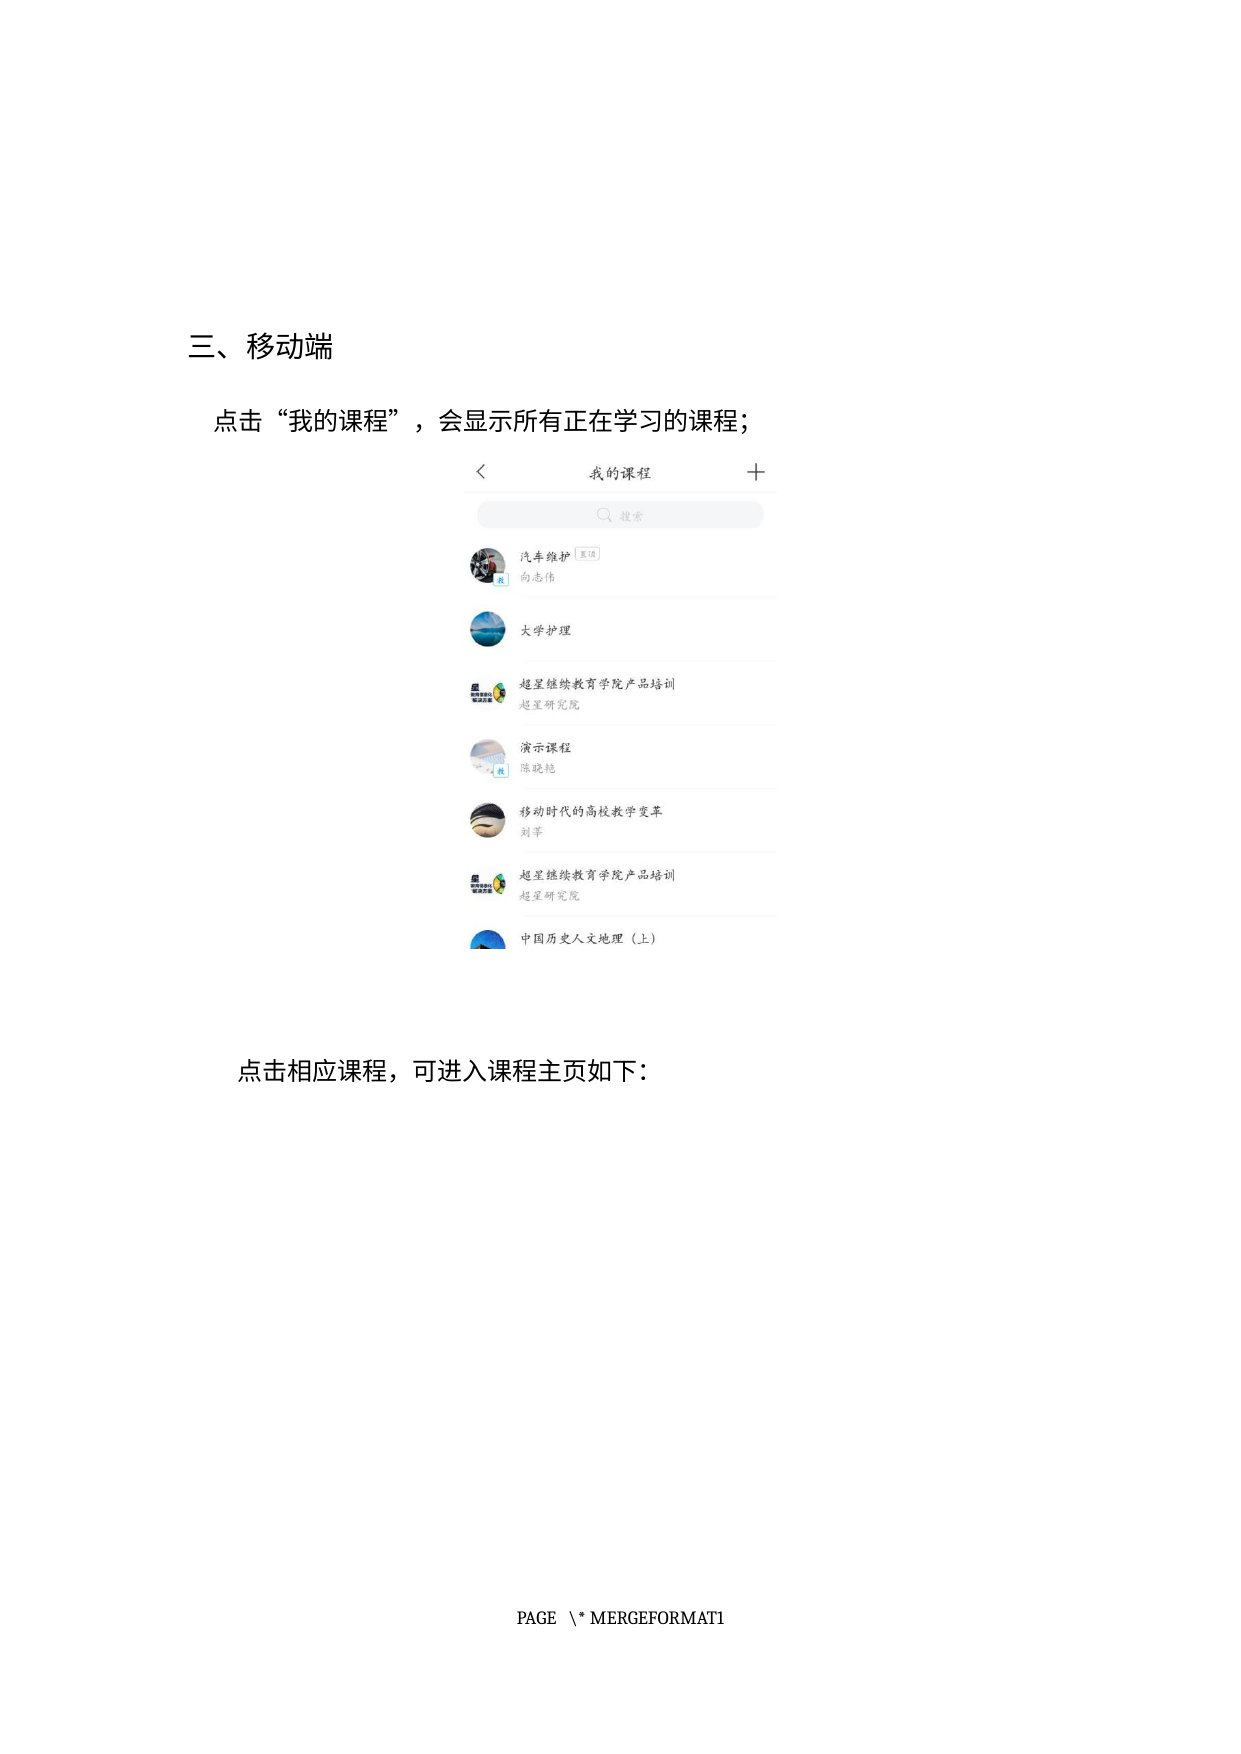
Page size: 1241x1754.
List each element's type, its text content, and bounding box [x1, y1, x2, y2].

picture [463, 452, 777, 949]
text 点击相应课程，可进入课程主页如下： [187, 1037, 1053, 1102]
text 点击“我的课程”，会显示所有正在学习的课程； [187, 387, 1053, 452]
list 移动端 [187, 312, 1053, 377]
